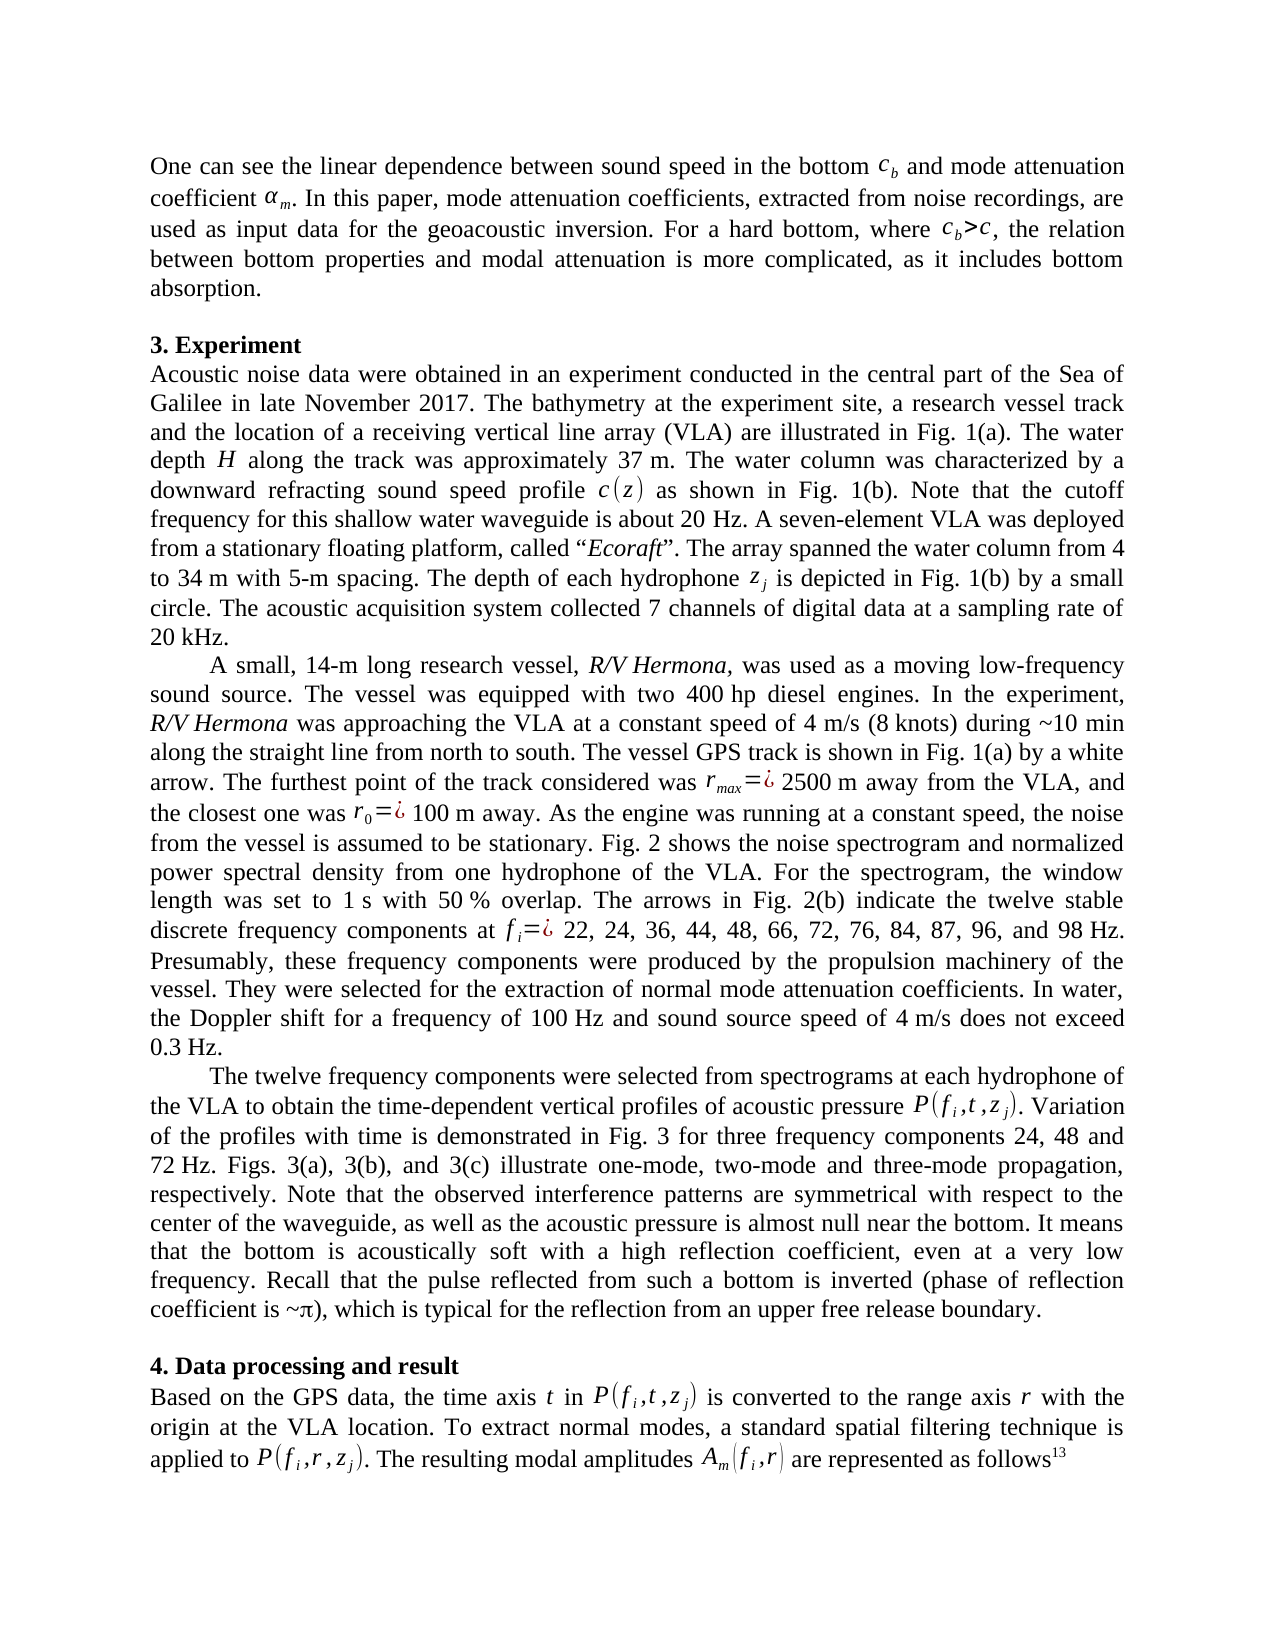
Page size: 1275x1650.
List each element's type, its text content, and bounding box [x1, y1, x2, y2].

text 3. Experiment [150, 330, 1125, 359]
text The twelve frequency components were selected from spectrograms at each hydrophone of the VLA to obtain the time-dependent vertical profiles of acoustic pressure . Variation of the profiles with time is demonstrated in Fig. 3 for three frequency components 24, 48 and 72 Hz. Figs. 3(a), 3(b), and 3(c) illustrate one-mode, two-mode and three-mode propagation, respectively. Note that the observed interference patterns are symmetrical with respect to the center of the waveguide, as well as the acoustic pressure is almost null near the bottom. It means that the bottom is acoustically soft with a high reflection coefficient, even at a very low frequency. Recall that the pulse reflected from such a bottom is inverted (phase of reflection coefficient is ~), which is typical for the reflection from an upper free release boundary. [150, 1061, 1125, 1323]
text A small, 14-m long research vessel, R/V Hermona, was used as a moving low-frequency sound source. The vessel was equipped with two 400 hp diesel engines. In the experiment, R/V Hermona was approaching the VLA at a constant speed of 4 m/s (8 knots) during ~10 min along the straight line from north to south. The vessel GPS track is shown in Fig. 1(a) by a white arrow. The furthest point of the track considered was 2500 m away from the VLA, and the closest one was 100 m away. As the engine was running at a constant speed, the noise from the vessel is assumed to be stationary. Fig. 2 shows the noise spectrogram and normalized power spectral density from one hydrophone of the VLA. For the spectrogram, the window length was set to 1 s with 50 % overlap. The arrows in Fig. 2(b) indicate the twelve stable discrete frequency components at 22, 24, 36, 44, 48, 66, 72, 76, 84, 87, 96, and 98 Hz. Presumably, these frequency components were produced by the propulsion machinery of the vessel. They were selected for the extraction of normal mode attenuation coefficients. In water, the Doppler shift for a frequency of 100 Hz and sound source speed of 4 m/s does not exceed 0.3 Hz. [150, 650, 1125, 1061]
text Based on the GPS data, the time axis in is converted to the range axis with the origin at the VLA location. To extract normal modes, a standard spatial filtering technique is applied to . The resulting modal amplitudes are represented as follows13 [150, 1380, 1125, 1476]
text 4. Data processing and result [150, 1351, 1125, 1380]
text Acoustic noise data were obtained in an experiment conducted in the central part of the Sea of Galilee in late November 2017. The bathymetry at the experiment site, a research vessel track and the location of a receiving vertical line array (VLA) are illustrated in Fig. 1(a). The water depth along the track was approximately 37 m. The water column was characterized by a downward refracting sound speed profile as shown in Fig. 1(b). Note that the cutoff frequency for this shallow water waveguide is about 20 Hz. A seven-element VLA was deployed from a stationary floating platform, called “Ecoraft”. The array spanned the water column from 4 to 34 m with 5-m spacing. The depth of each hydrophone is depicted in Fig. 1(b) by a small circle. The acoustic acquisition system collected 7 channels of digital data at a sampling rate of 20 kHz. [150, 359, 1125, 650]
text One can see the linear dependence between sound speed in the bottom and mode attenuation coefficient . In this paper, mode attenuation coefficients, extracted from noise recordings, are used as input data for the geoacoustic inversion. For a hard bottom, where , the relation between bottom properties and modal attenuation is more complicated, as it includes bottom absorption. [150, 150, 1125, 302]
